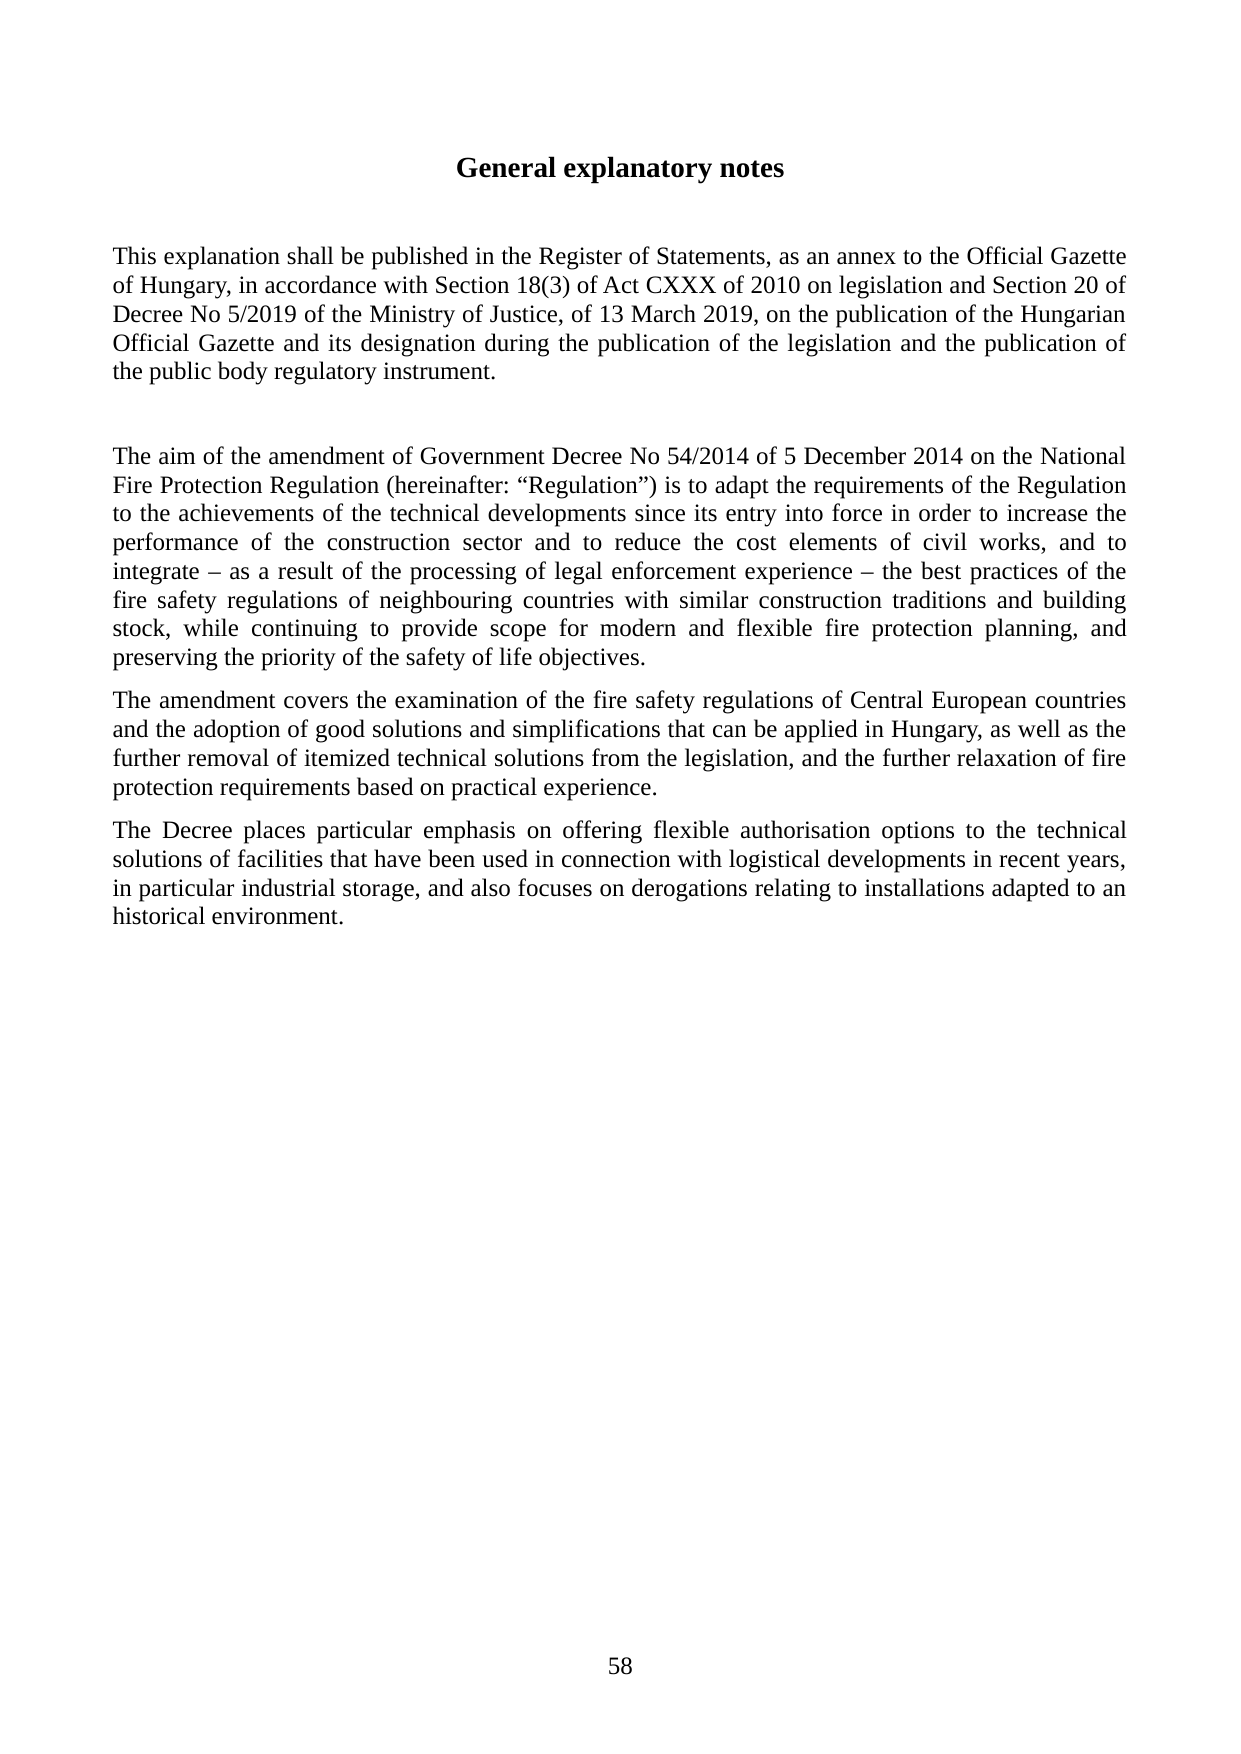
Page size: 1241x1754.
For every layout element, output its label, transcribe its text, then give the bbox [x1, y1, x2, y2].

text This explanation shall be published in the Register of Statements, as an annex to the Official Gazette of Hungary, in accordance with Section 18(3) of Act CXXX of 2010 on legislation and Section 20 of Decree No 5/2019 of the Ministry of Justice, of 13 March 2019, on the publication of the Hungarian Official Gazette and its designation during the publication of the legislation and the publication of the public body regulatory instrument. [112, 241, 1128, 385]
text The amendment covers the examination of the fire safety regulations of Central European countries and the adoption of good solutions and simplifications that can be applied in Hungary, as well as the further removal of itemized technical solutions from the legislation, and the further relaxation of fire protection requirements based on practical experience. [112, 686, 1128, 801]
text The Decree places particular emphasis on offering flexible authorisation options to the technical solutions of facilities that have been used in connection with logistical developments in recent years, in particular industrial storage, and also focuses on derogations relating to installations adapted to an historical environment. [112, 815, 1128, 930]
text The aim of the amendment of Government Decree No 54/2014 of 5 December 2014 on the National Fire Protection Regulation (hereinafter: “Regulation”) is to adapt the requirements of the Regulation to the achievements of the technical developments since its entry into force in order to increase the performance of the construction sector and to reduce the cost elements of civil works, and to integrate – as a result of the processing of legal enforcement experience – the best practices of the fire safety regulations of neighbouring countries with similar construction traditions and building stock, while continuing to provide scope for modern and flexible fire protection planning, and preserving the priority of the safety of life objectives. [112, 441, 1128, 671]
text General explanatory notes [112, 150, 1128, 183]
